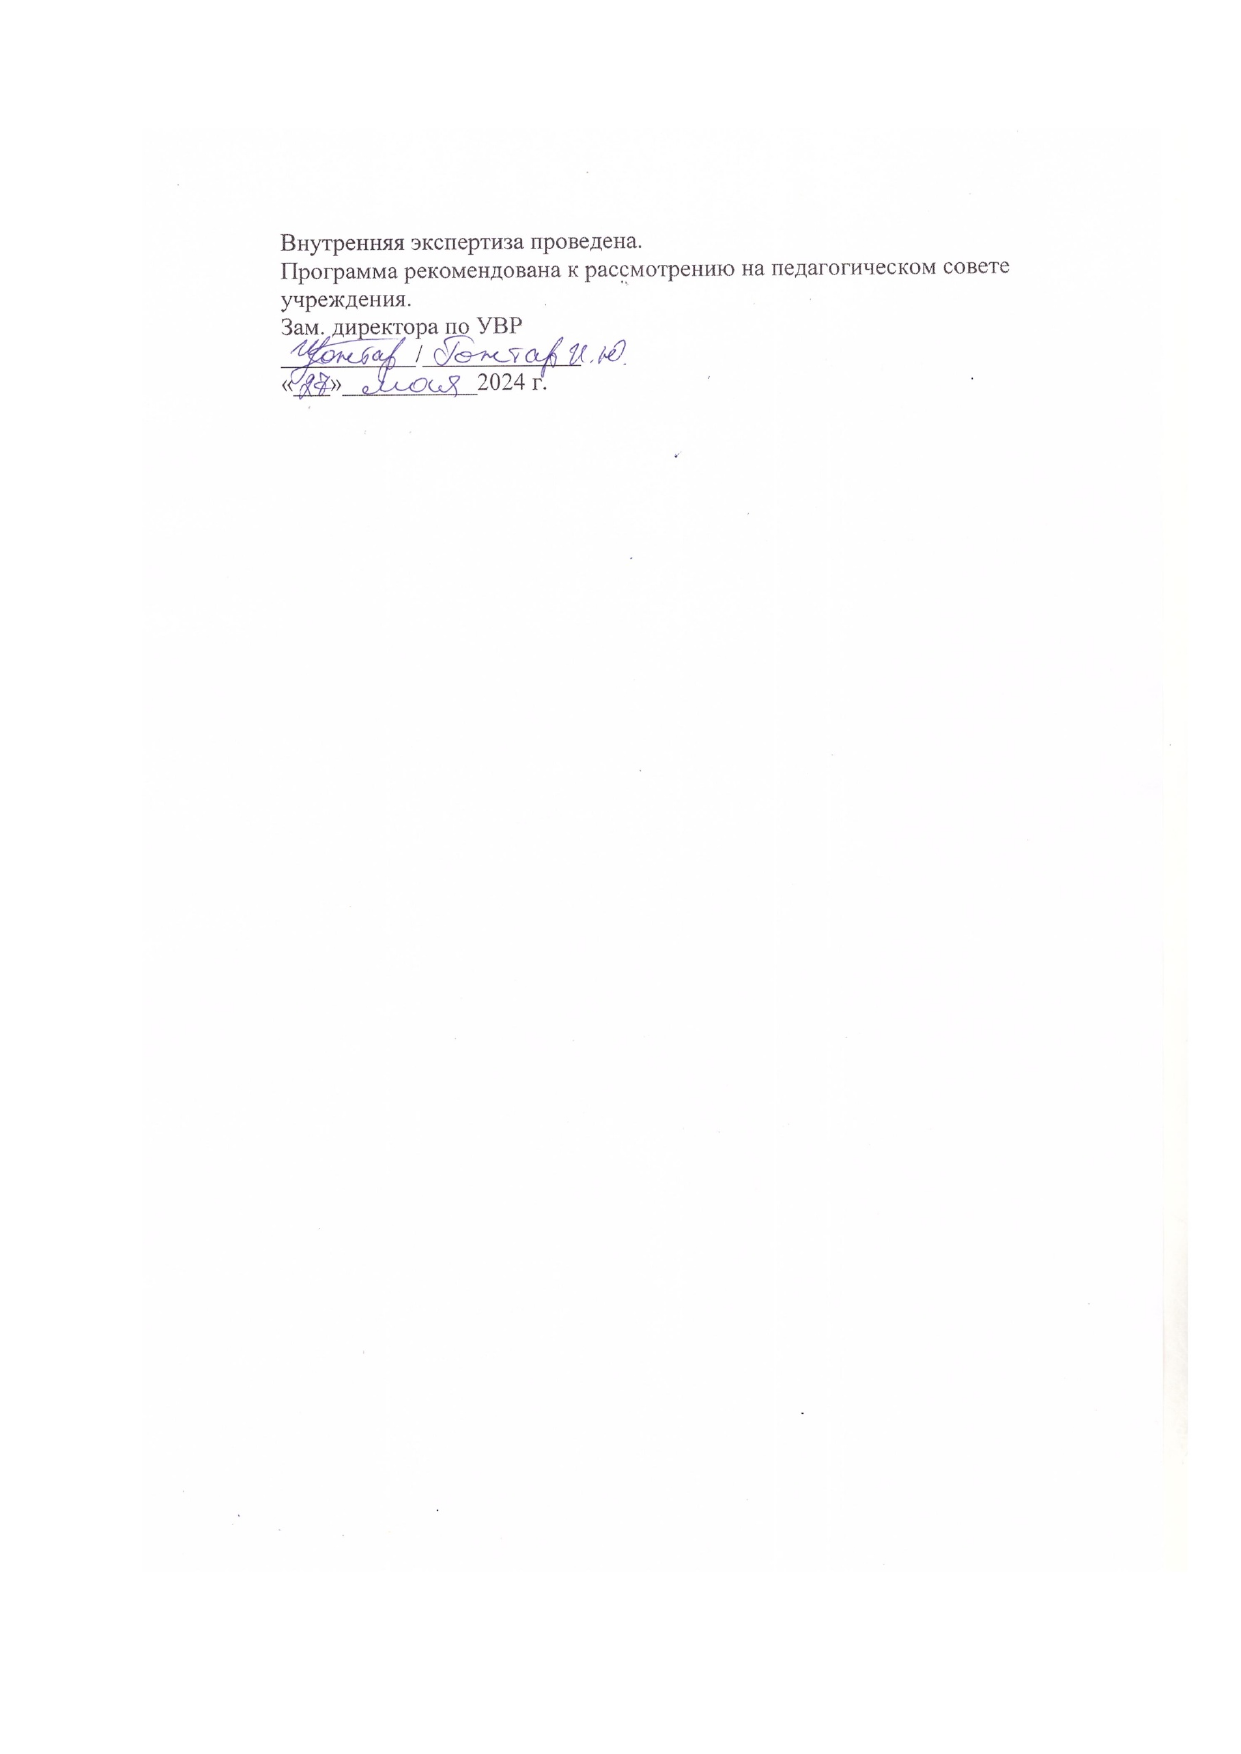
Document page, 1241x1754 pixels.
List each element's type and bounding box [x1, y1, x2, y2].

picture [132, 118, 1197, 1580]
